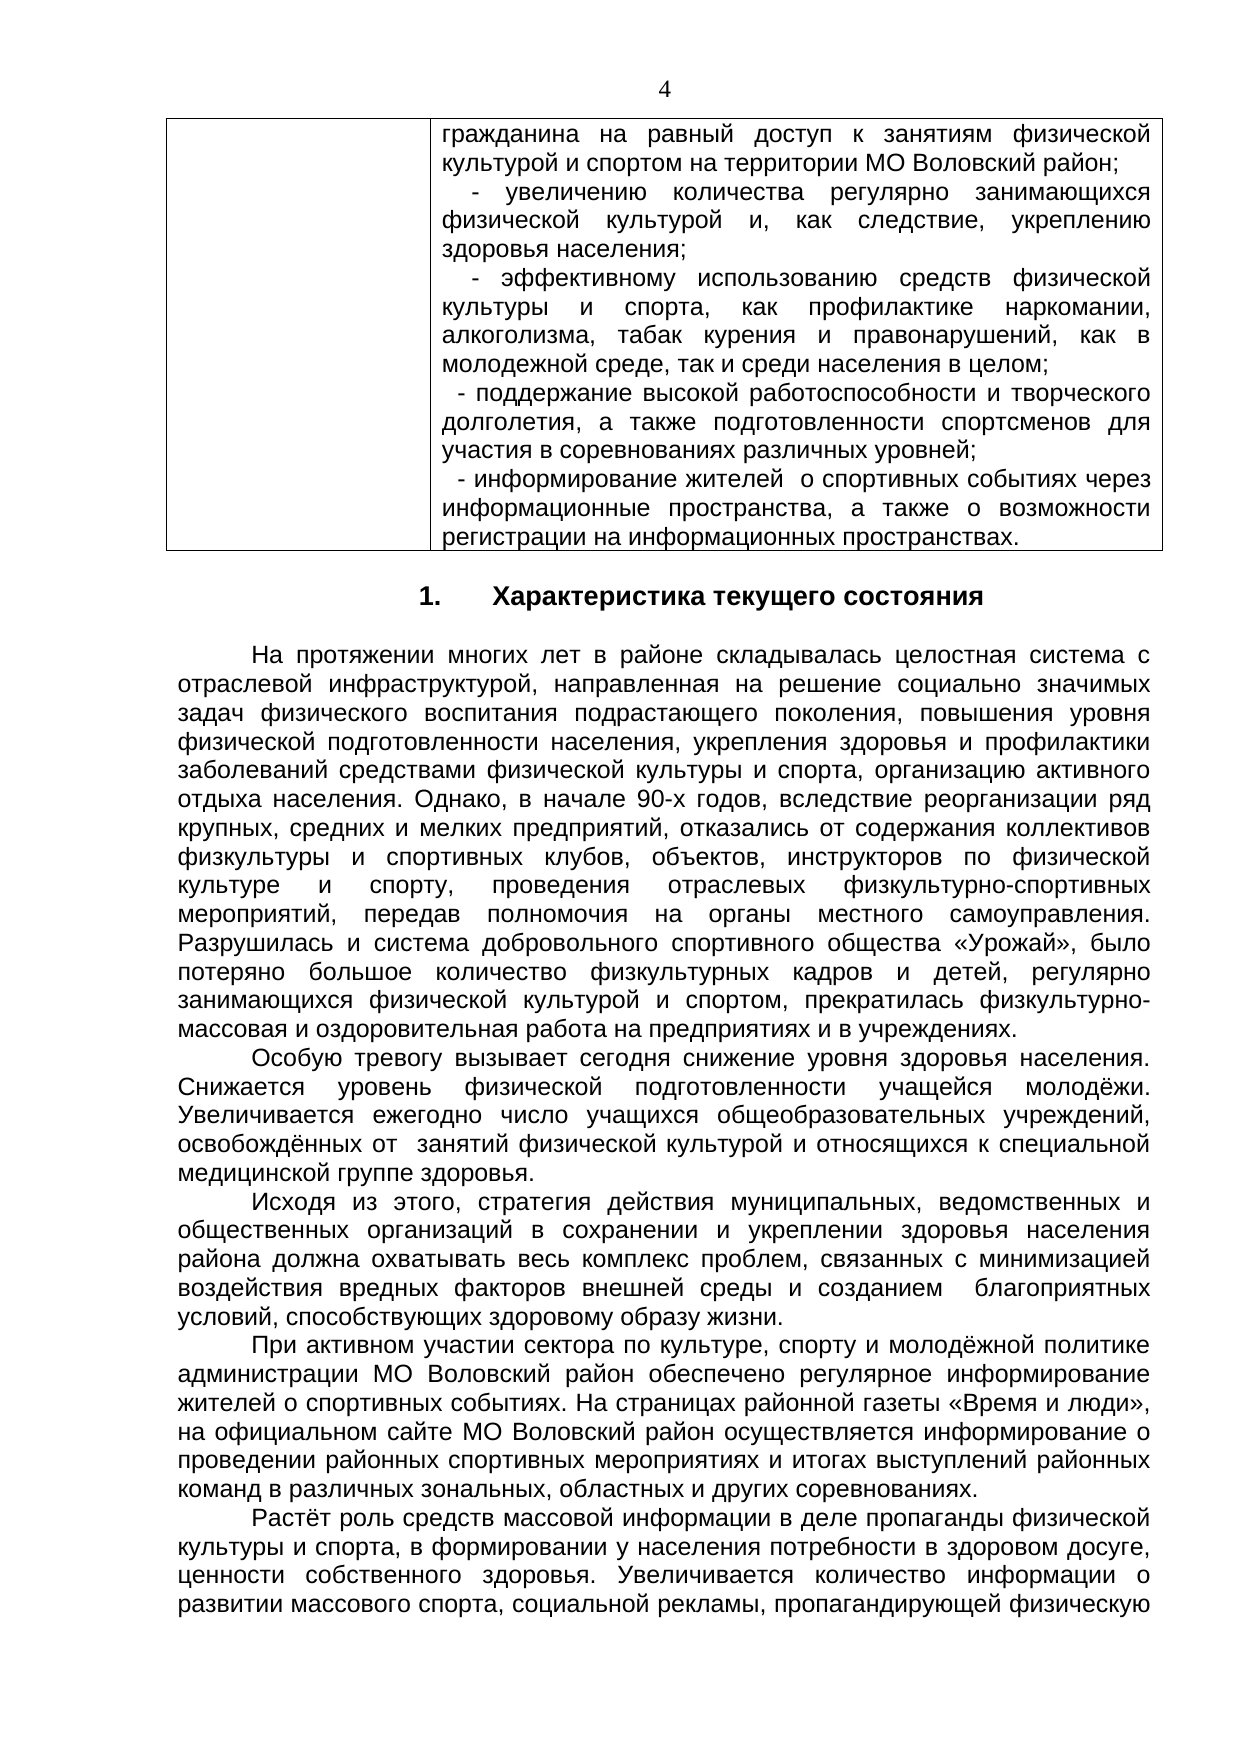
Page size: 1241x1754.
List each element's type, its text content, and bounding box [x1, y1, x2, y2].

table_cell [167, 119, 430, 550]
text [177, 1503, 1152, 1618]
text Особую тревогу вызывает сегодня снижение уровня здоровья населения. Снижается уровень физической подготовленности учащейся молодёжи. Увеличивается ежегодно число учащихся общеобразовательных учреждений, освобождённых от занятий физической культурой и относящихся к специальной медицинской группе здоровья. [177, 1043, 1152, 1186]
text При активном участии сектора по культуре, спорту и молодёжной политике администрации МО Воловский район обеспечено регулярное информирование жителей о спортивных событиях. На страницах районной газеты «Время и люди», на официальном сайте МО Воловский район осуществляется информирование о проведении районных спортивных мероприятиях и итогах выступлений районных команд в различных зональных, областных и других соревнованиях. [177, 1330, 1152, 1503]
list Характеристика текущего состояния [177, 580, 1152, 611]
text На протяжении многих лет в районе складывалась целостная система с отраслевой инфраструктурой, направленная на решение социально значимых задач физического воспитания подрастающего поколения, повышения уровня физической подготовленности населения, укрепления здоровья и профилактики заболеваний средствами физической культуры и спорта, организацию активного отдыха населения. Однако, в начале 90-х годов, вследствие реорганизации ряд крупных, средних и мелких предприятий, отказались от содержания коллективов физкультуры и спортивных клубов, объектов, инструкторов по физической культуре и спорту, проведения отраслевых физкультурно-спортивных мероприятий, передав полномочия на органы местного самоуправления. Разрушилась и система добровольного спортивного общества «Урожай», было потеряно большое количество физкультурных кадров и детей, регулярно занимающихся физической культурой и спортом, прекратилась физкультурно-массовая и оздоровительная работа на предприятиях и в учреждениях. [177, 640, 1152, 1043]
text Исходя из этого, стратегия действия муниципальных, ведомственных и общественных организаций в сохранении и укреплении здоровья населения района должна охватывать весь комплекс проблем, связанных с минимизацией воздействия вредных факторов внешней среды и созданием благоприятных условий, способствующих здоровому образу жизни. [177, 1186, 1152, 1330]
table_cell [431, 119, 1162, 550]
